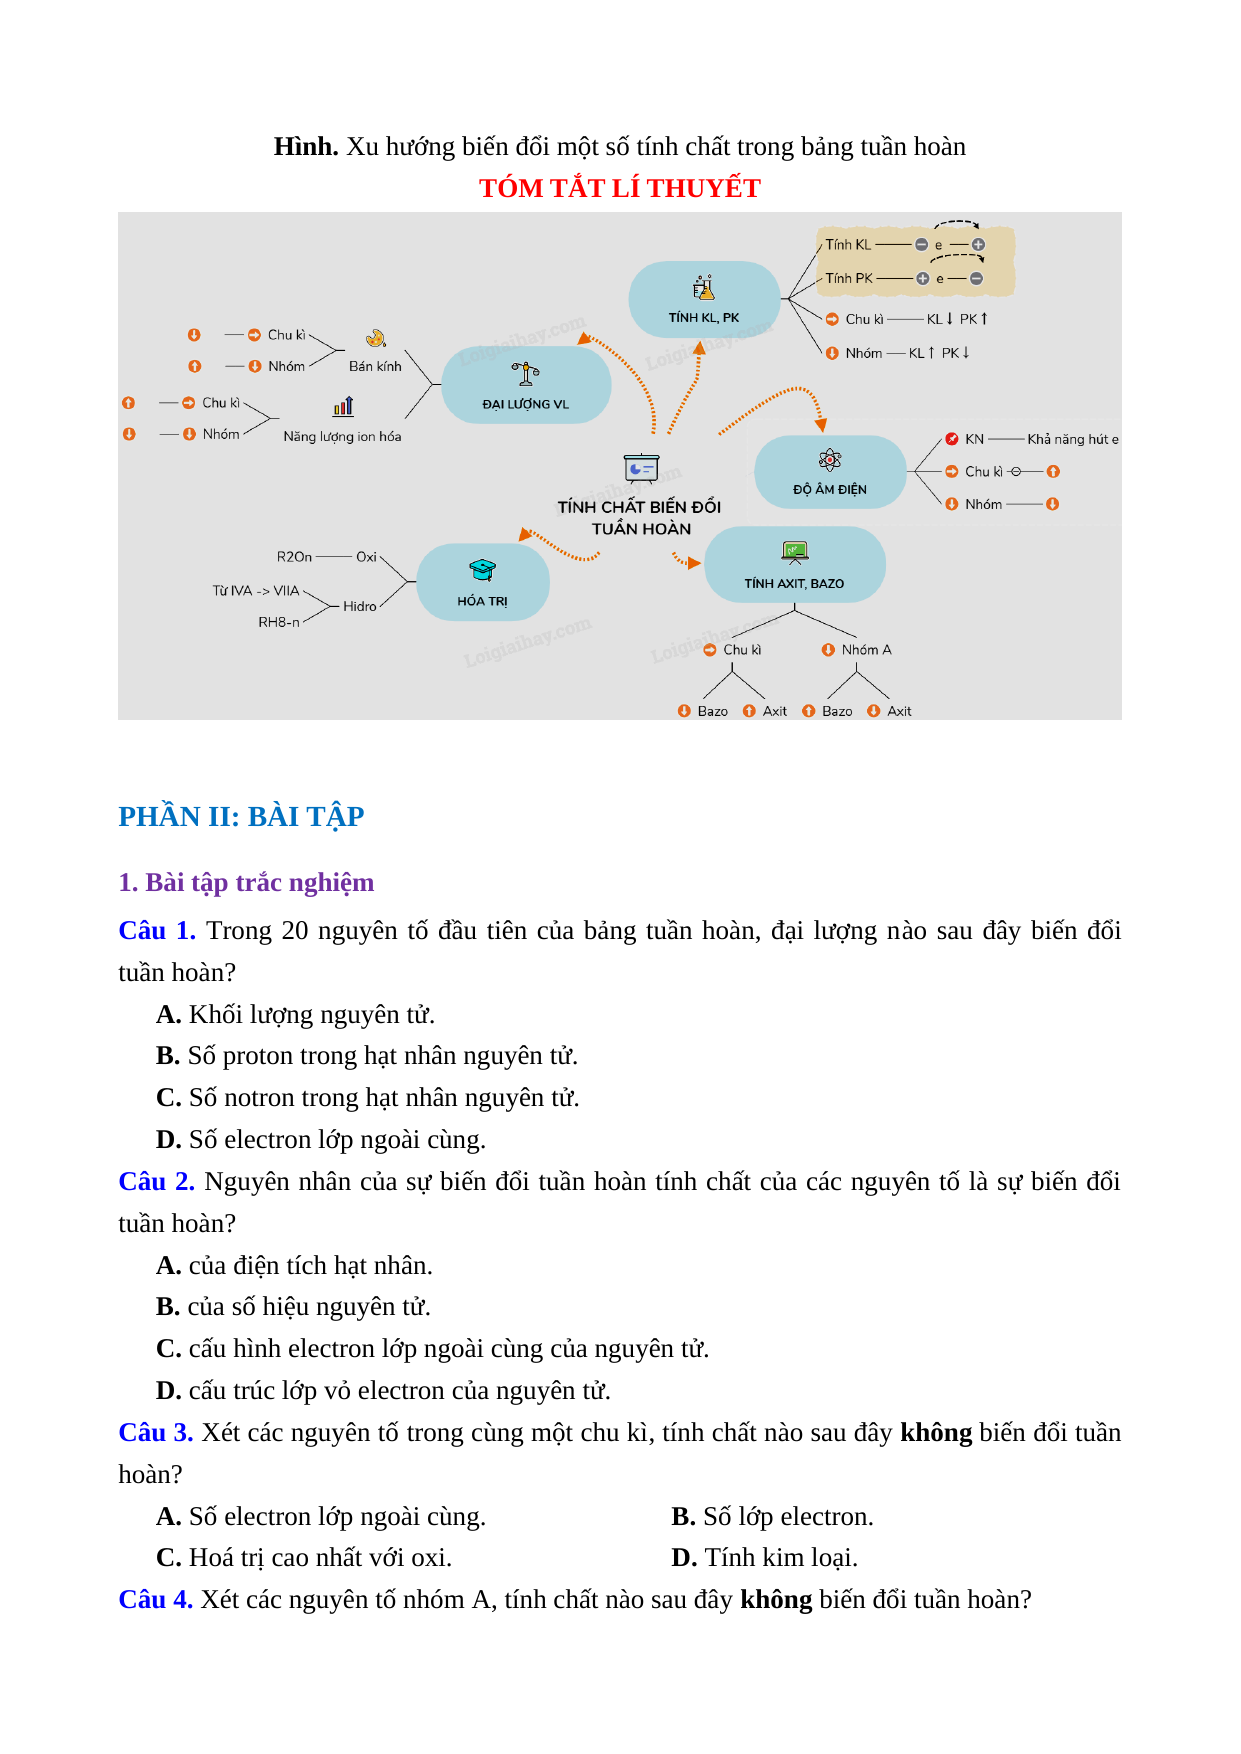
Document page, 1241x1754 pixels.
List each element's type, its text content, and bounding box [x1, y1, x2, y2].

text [118, 1541, 1122, 1573]
text A. của điện tích hạt nhân. [118, 1248, 1122, 1281]
text Câu 3. Xét các nguyên tố trong cùng một chu kì, tính chất nào sau đây không biến đổi tuần hoàn? [118, 1415, 1122, 1490]
text 1. Bài tập trắc nghiệm [118, 865, 1122, 898]
text D. cấu trúc lớp vỏ electron của nguyên tử. [118, 1373, 1122, 1406]
text D. Số electron lớp ngoài cùng. [118, 1122, 1122, 1155]
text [118, 1499, 1122, 1532]
text PHẦN II: BÀI TẬP [118, 783, 1122, 848]
text C. Số notron trong hạt nhân nguyên tử. [118, 1081, 1122, 1113]
text Hình. Xu hướng biến đổi một số tính chất trong bảng tuần hoàn [118, 129, 1122, 162]
text B. của số hiệu nguyên tử. [118, 1290, 1122, 1322]
text A. Khối lượng nguyên tử. [118, 997, 1122, 1029]
picture [118, 212, 1122, 720]
text Câu 4. Xét các nguyên tố nhóm A, tính chất nào sau đây không biến đổi tuần hoàn? [118, 1583, 1122, 1615]
text C. cấu hình electron lớp ngoài cùng của nguyên tử. [118, 1332, 1122, 1364]
text B. Số proton trong hạt nhân nguyên tử. [118, 1039, 1122, 1071]
text Câu 2. Nguyên nhân của sự biến đổi tuần hoàn tính chất của các nguyên tố là sự biến đổi tuần hoàn? [118, 1164, 1122, 1239]
text Câu 1. Trong 20 nguyên tố đầu tiên của bảng tuần hoàn, đại lượng nào sau đây biến đổi tuần hoàn? [118, 913, 1122, 988]
text TÓM TẮT LÍ THUYẾT [118, 171, 1122, 204]
